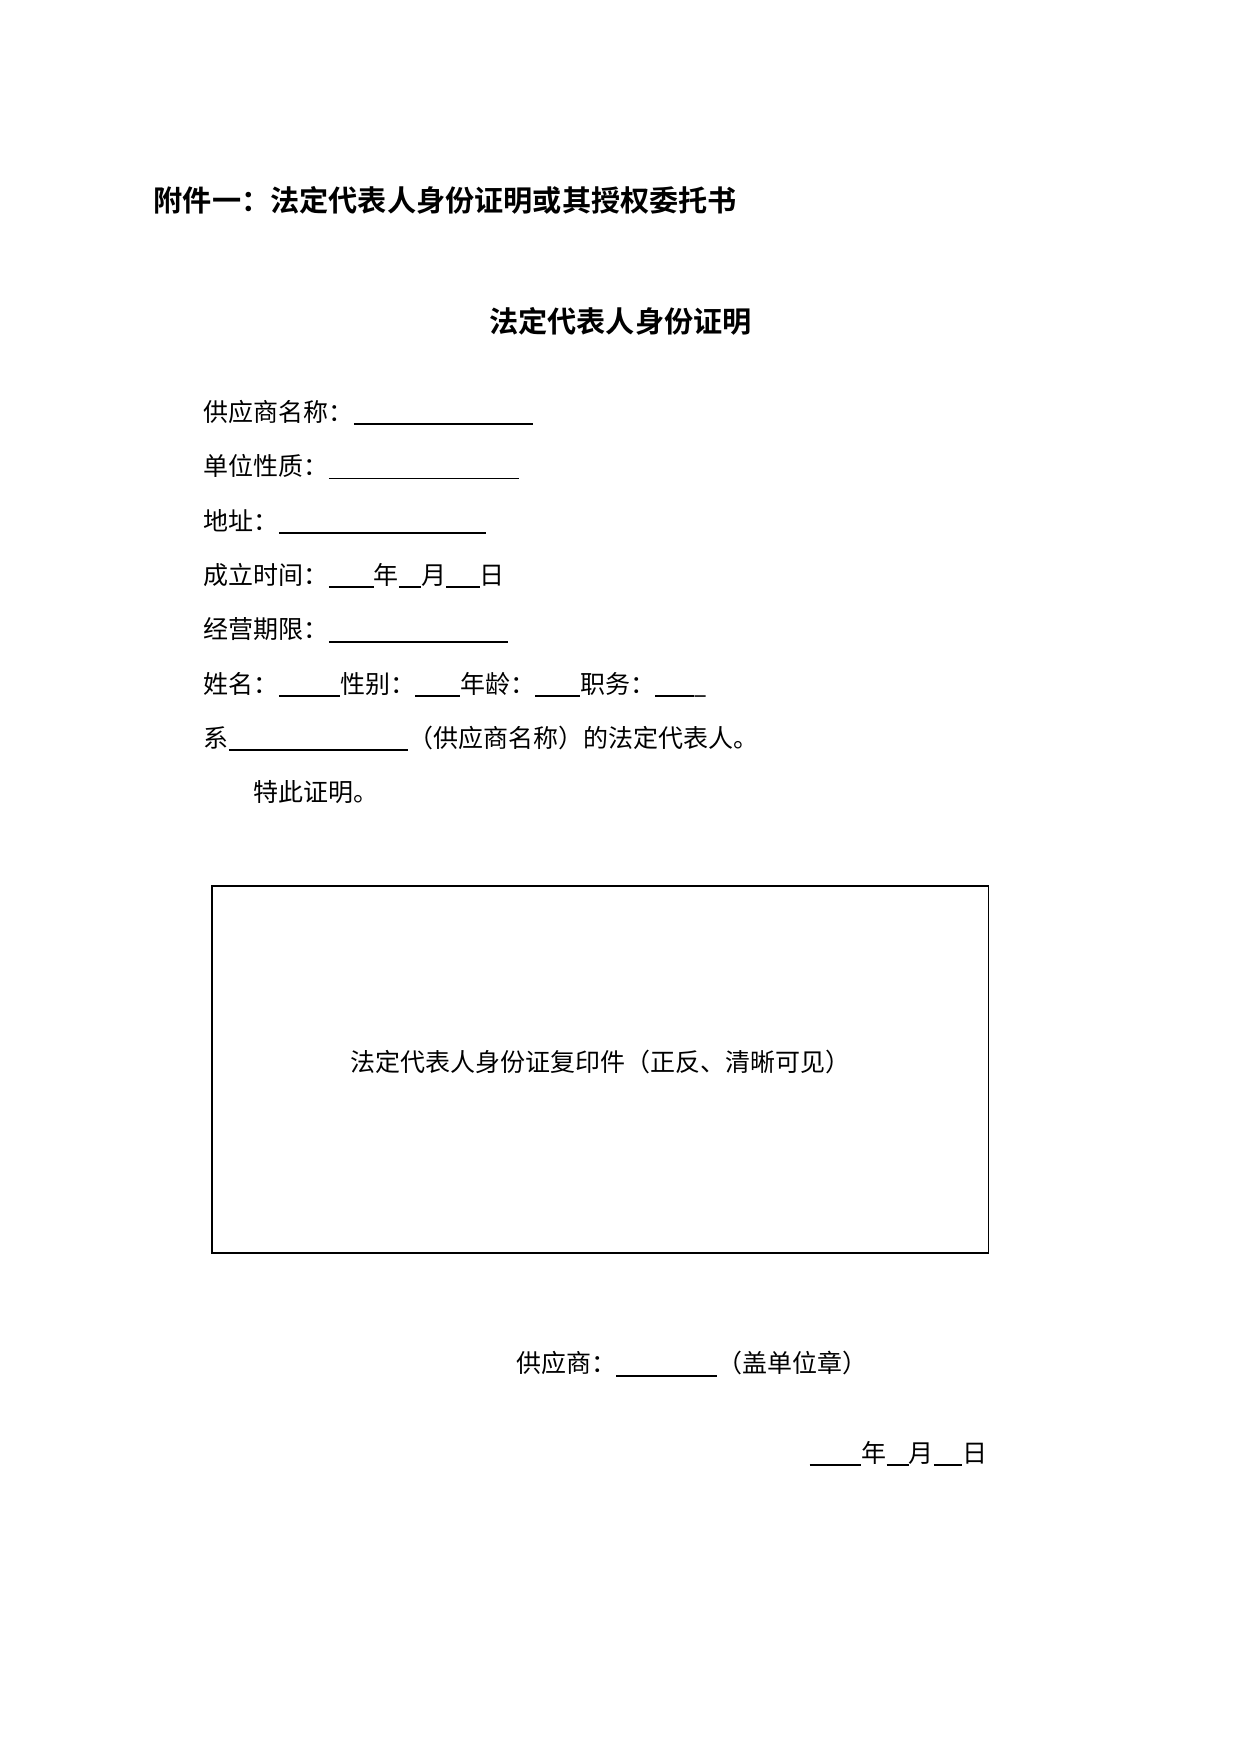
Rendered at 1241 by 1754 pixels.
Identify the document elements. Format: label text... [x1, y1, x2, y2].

text 法定代表人身份证明 [153, 299, 1087, 341]
text 年 月 日 [153, 1433, 987, 1470]
text 成立时间： 年 月 日 [153, 555, 1087, 592]
text 单位性质： [153, 447, 1087, 483]
text 姓名： 性别： 年龄： 职务： _ [153, 664, 1087, 700]
text 附件一：法定代表人身份证明或其授权委托书 [153, 177, 1087, 219]
text 特此证明。 [153, 773, 1087, 809]
text 经营期限： [153, 610, 1087, 646]
text 系 （供应商名称）的法定代表人。 [153, 718, 1087, 755]
text 供应商： （盖单位章） [153, 1334, 1087, 1382]
text 供应商名称： [153, 392, 1087, 428]
text 地址： [153, 501, 1087, 537]
